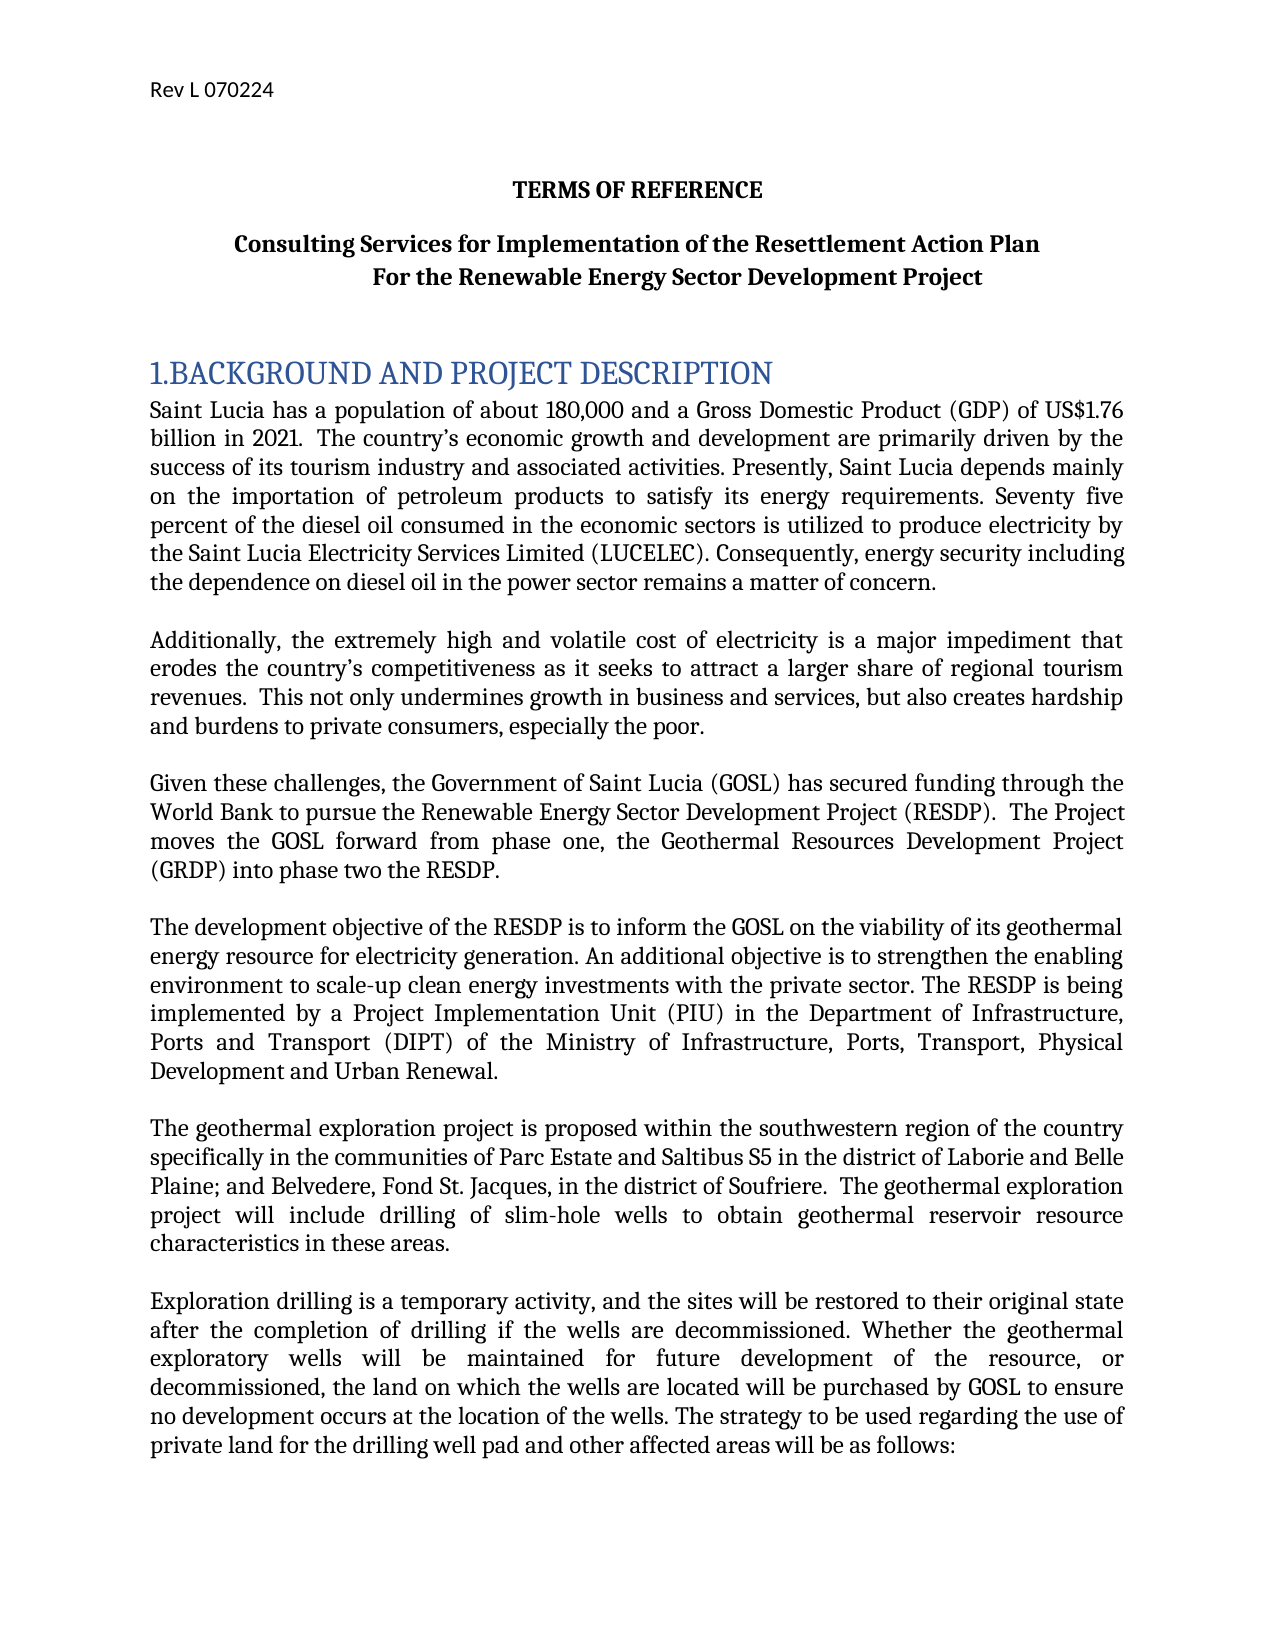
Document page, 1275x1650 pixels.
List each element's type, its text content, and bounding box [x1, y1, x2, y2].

text The development objective of the RESDP is to inform the GOSL on the viability of its geothermal energy resource for electricity generation. An additional objective is to strengthen the enabling environment to scale-up clean energy investments with the private sector. The RESDP is being implemented by a Project Implementation Unit (PIU) in the Department of Infrastructure, Ports and Transport (DIPT) of the Ministry of Infrastructure, Ports, Transport, Physical Development and Urban Renewal. [150, 913, 1125, 1086]
text The geothermal exploration project is proposed within the southwestern region of the country specifically in the communities of Parc Estate and Saltibus S5 in the district of Laborie and Belle Plaine; and Belvedere, Fond St. Jacques, in the district of Soufriere. The geothermal exploration project will include drilling of slim-hole wells to obtain geothermal reservoir resource characteristics in these areas. [150, 1114, 1125, 1258]
text For the Renewable Energy Sector Development Project [150, 263, 1125, 292]
subtitle 1.BACKGROUND AND PROJECT DESCRIPTION [150, 354, 1125, 393]
text Additionally, the extremely high and volatile cost of electricity is a major impediment that erodes the country’s competitiveness as it seeks to attract a larger share of regional tourism revenues. This not only undermines growth in business and services, but also creates hardship and burdens to private consumers, especially the poor. [150, 626, 1125, 741]
text Saint Lucia has a population of about 180,000 and a Gross Domestic Product (GDP) of US$1.76 billion in 2021. The country’s economic growth and development are primarily driven by the success of its tourism industry and associated activities. Presently, Saint Lucia depends mainly on the importation of petroleum products to satisfy its energy requirements. Seventy five percent of the diesel oil consumed in the economic sectors is utilized to produce electricity by the Saint Lucia Electricity Services Limited (LUCELEC). Consequently, energy security including the dependence on diesel oil in the power sector remains a matter of concern. [150, 396, 1125, 597]
text Consulting Services for Implementation of the Resettlement Action Plan [150, 230, 1125, 259]
text Exploration drilling is a temporary activity, and the sites will be restored to their original state after the completion of drilling if the wells are decommissioned. Whether the geothermal exploratory wells will be maintained for future development of the resource, or decommissioned, the land on which the wells are located will be purchased by GOSL to ensure no development occurs at the location of the wells. The strategy to be used regarding the use of private land for the drilling well pad and other affected areas will be as follows: [150, 1287, 1125, 1459]
text Given these challenges, the Government of Saint Lucia (GOSL) has secured funding through the World Bank to pursue the Renewable Energy Sector Development Project (RESDP). The Project moves the GOSL forward from phase one, the Geothermal Resources Development Project (GRDP) into phase two the RESDP. [150, 769, 1125, 884]
text TERMS OF REFERENCE [150, 176, 1125, 205]
